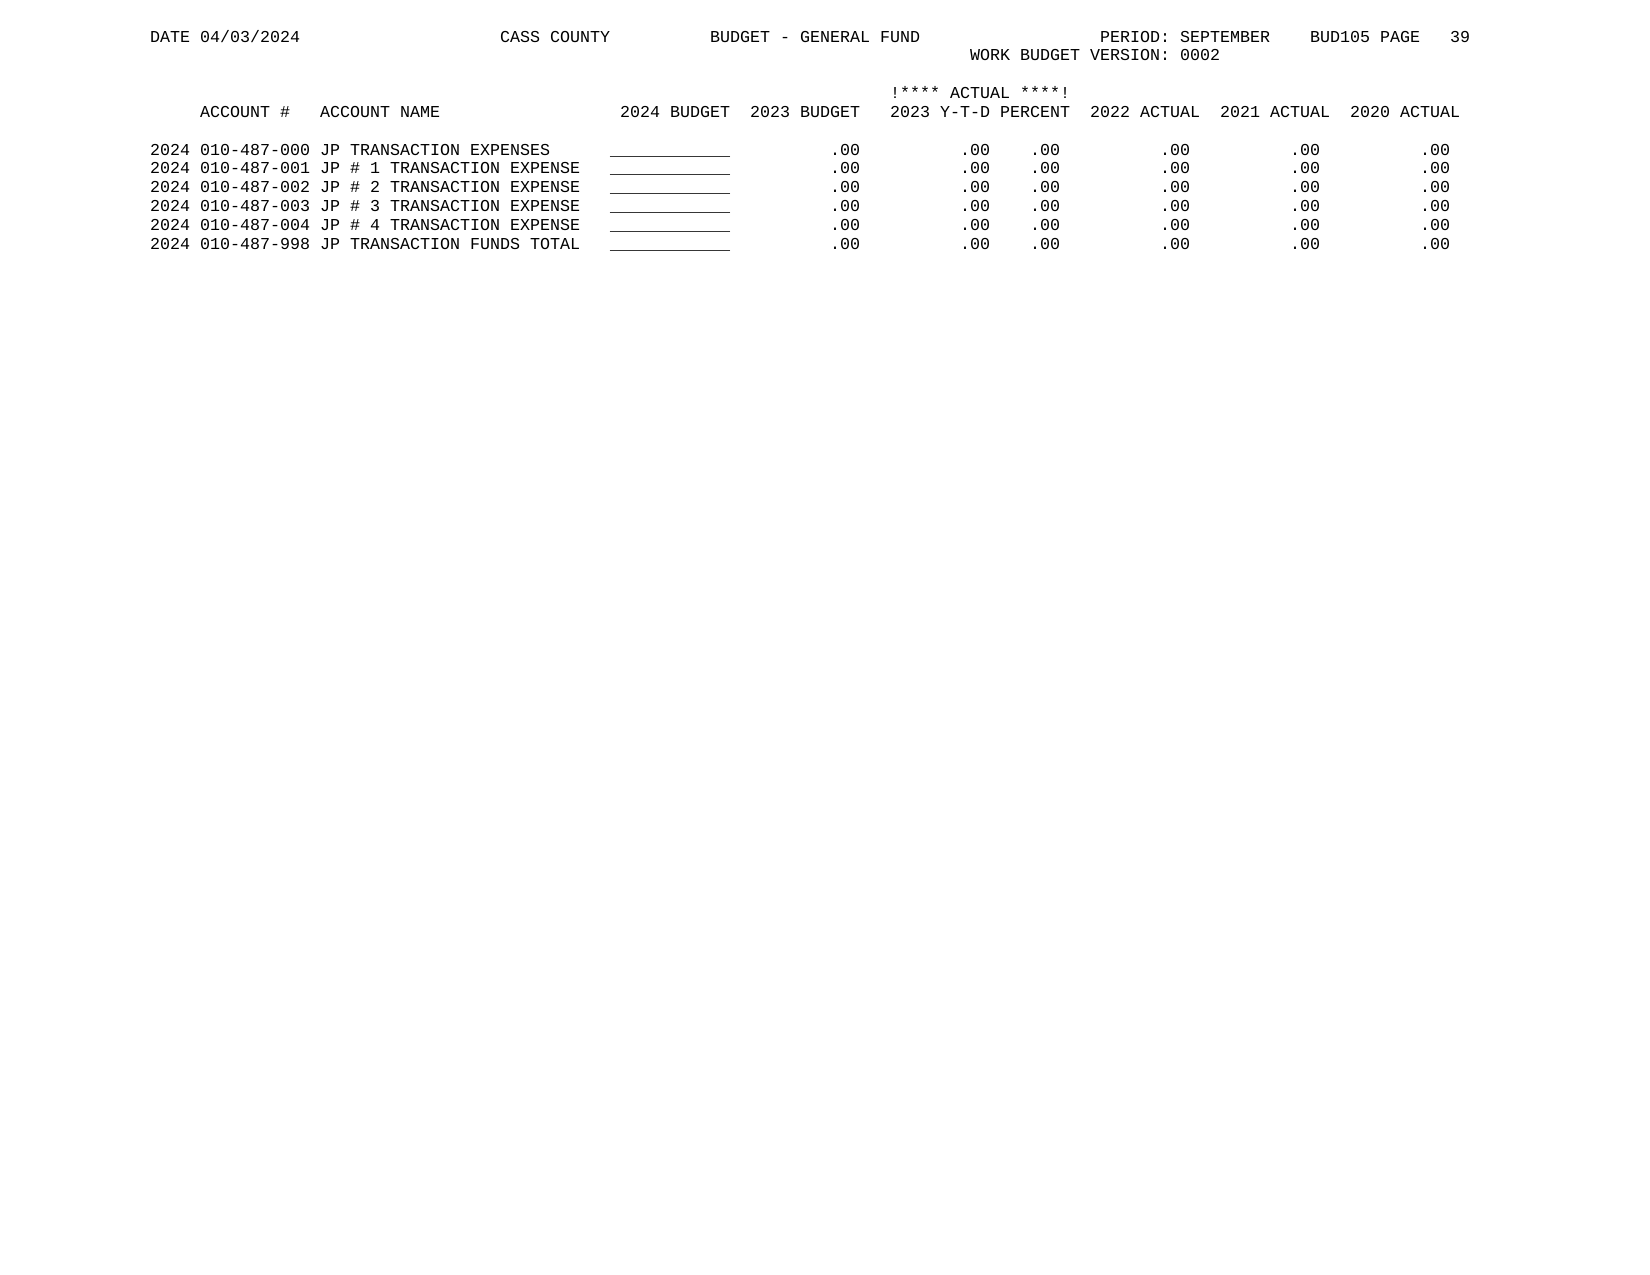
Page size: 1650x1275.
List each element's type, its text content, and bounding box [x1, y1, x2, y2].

text 2024 010-487-001 JP # 1 TRANSACTION EXPENSE ____________ .00 .00 .00 .00 .00 .00 [150, 160, 1500, 179]
text WORK BUDGET VERSION: 0002 [150, 47, 1500, 66]
text 2024 010-487-998 JP TRANSACTION FUNDS TOTAL ____________ .00 .00 .00 .00 .00 .00 [150, 236, 1500, 254]
text 2024 010-487-002 JP # 2 TRANSACTION EXPENSE ____________ .00 .00 .00 .00 .00 .00 [150, 179, 1500, 198]
text !**** ACTUAL ****! [150, 85, 1500, 103]
text DATE 04/03/2024 CASS COUNTY BUDGET - GENERAL FUND PERIOD: SEPTEMBER BUD105 PAGE 39 [150, 28, 1500, 47]
text ACCOUNT # ACCOUNT NAME 2024 BUDGET 2023 BUDGET 2023 Y-T-D PERCENT 2022 ACTUAL 2021 ACTUAL 2020 ACTUAL [150, 103, 1500, 122]
text 2024 010-487-000 JP TRANSACTION EXPENSES ____________ .00 .00 .00 .00 .00 .00 [150, 141, 1500, 160]
text 2024 010-487-004 JP # 4 TRANSACTION EXPENSE ____________ .00 .00 .00 .00 .00 .00 [150, 217, 1500, 236]
text 2024 010-487-003 JP # 3 TRANSACTION EXPENSE ____________ .00 .00 .00 .00 .00 .00 [150, 198, 1500, 217]
